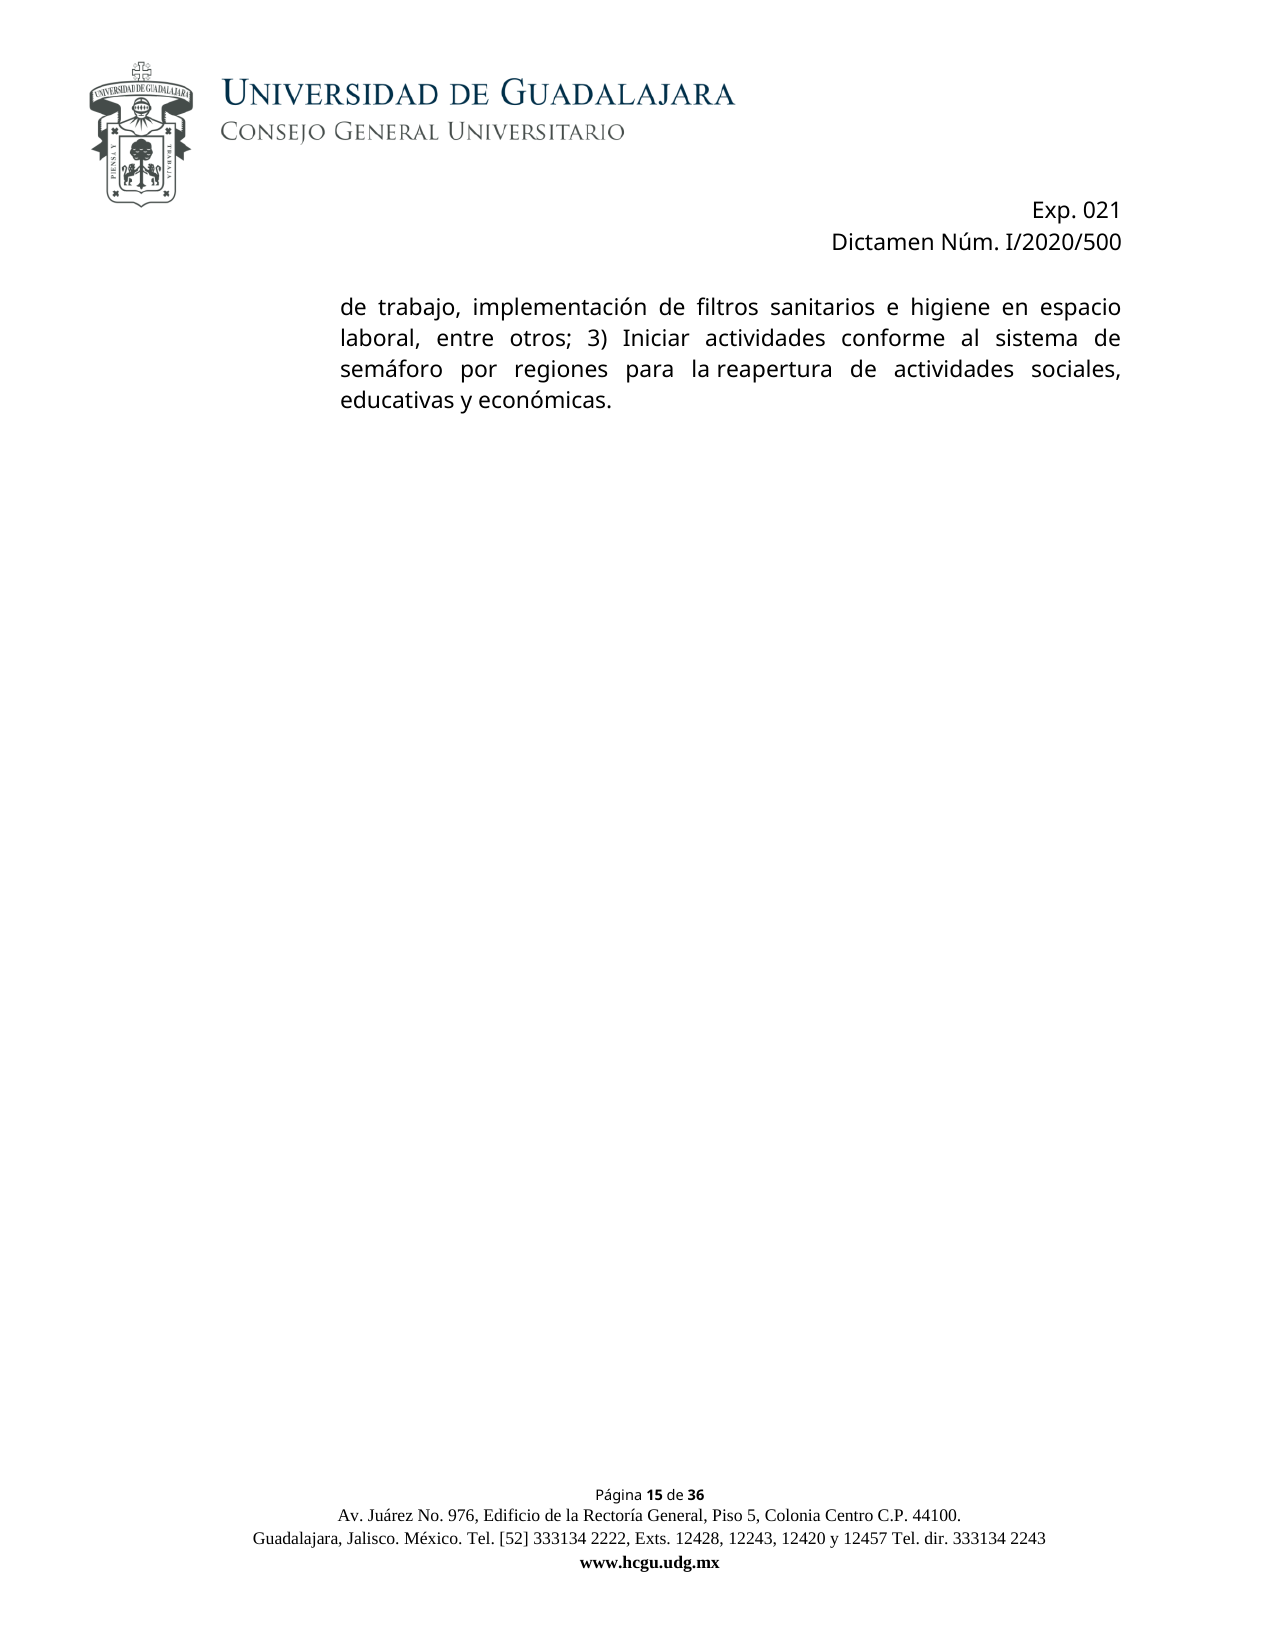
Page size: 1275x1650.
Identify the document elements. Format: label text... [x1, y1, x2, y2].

picture [1, 1, 1274, 268]
